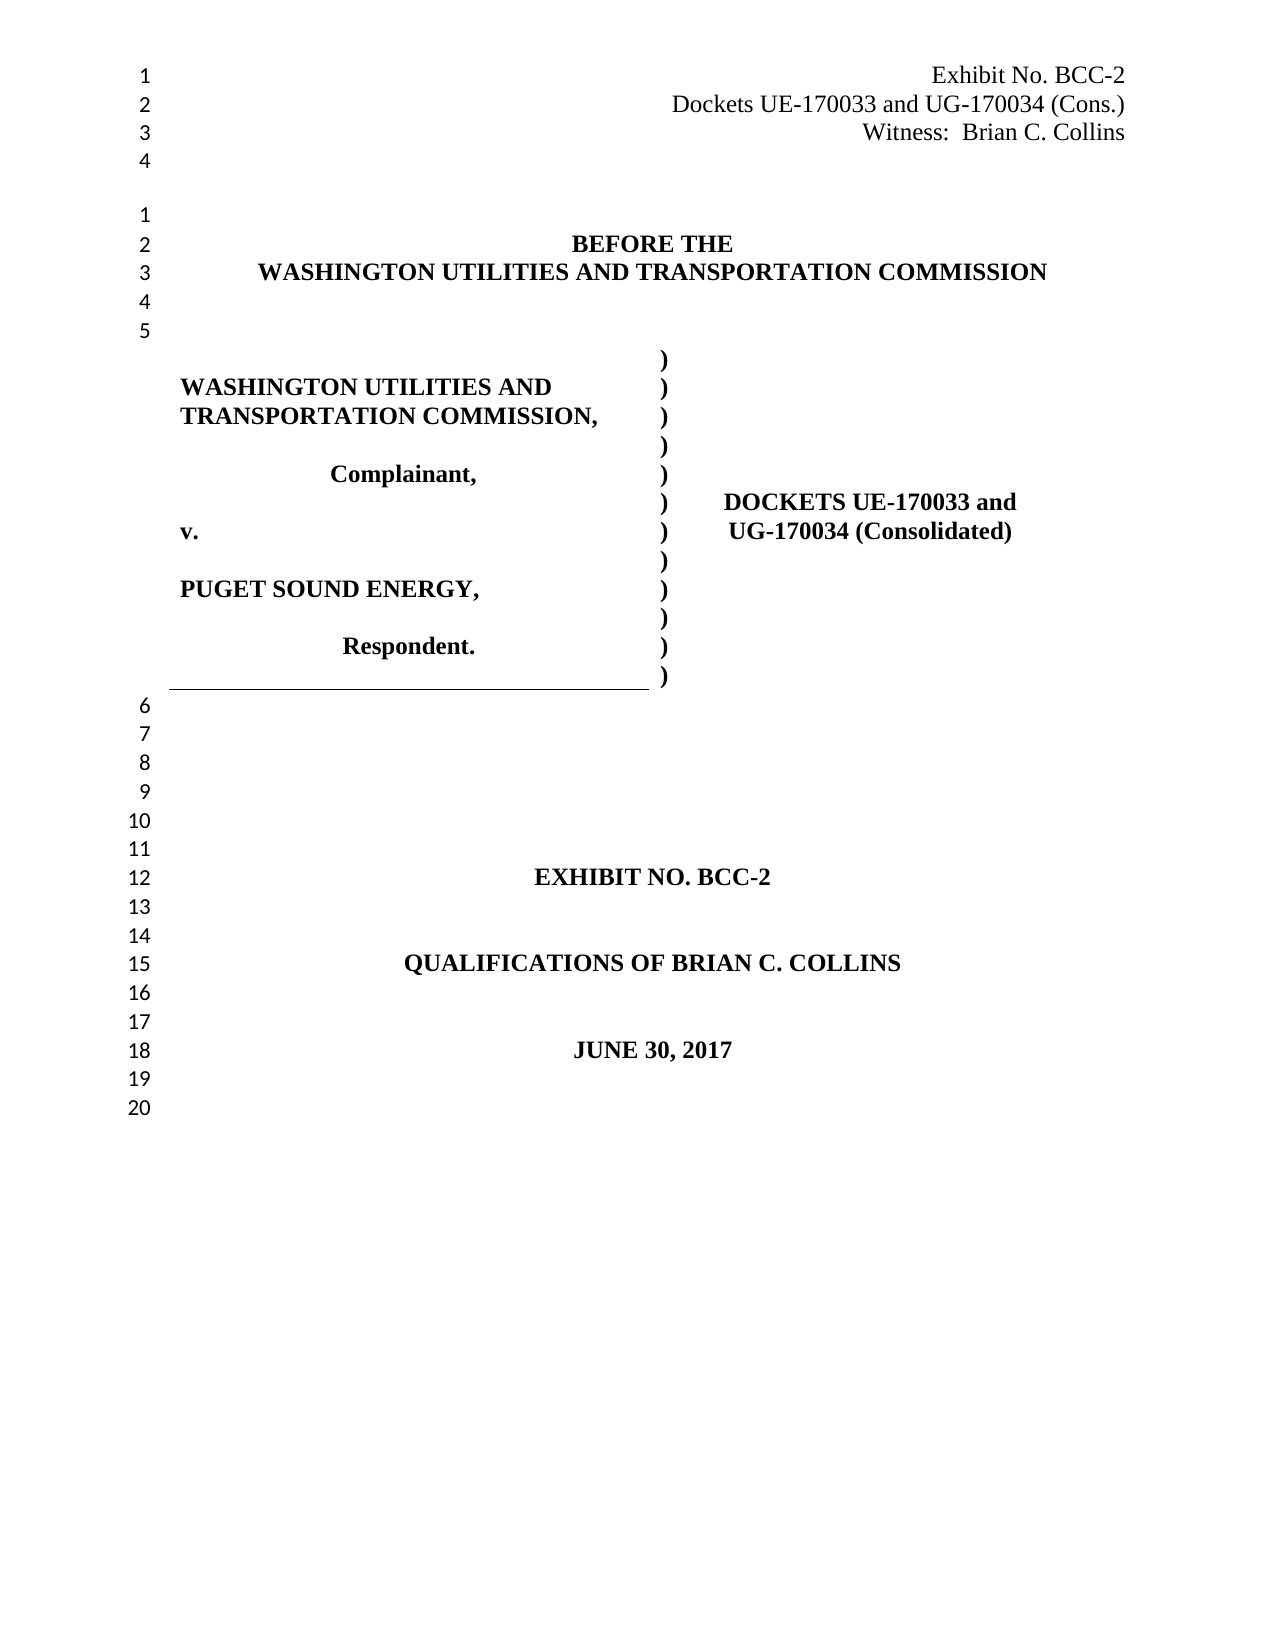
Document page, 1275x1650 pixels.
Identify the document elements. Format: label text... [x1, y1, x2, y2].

table_header DOCKETS UE-170033 and UG-170034 (Consolidated) [686, 344, 1166, 689]
table_header ) ) ) ) ) ) ) ) ) ) ) ) [649, 344, 686, 689]
text EXHIBIT NO. BCC-2 [180, 862, 1125, 891]
text JUNE 30, 2017 [180, 1035, 1125, 1063]
text BEFORE THE [180, 229, 1125, 257]
table_header WASHINGTON UTILITIES AND TRANSPORTATION COMMISSION, Complainant, v. PUGET SOUND ENERGY, Respondent. [169, 344, 649, 689]
text QUALIFICATIONS OF BRIAN C. COLLINS [180, 948, 1125, 977]
text WASHINGTON UTILITIES AND TRANSPORTATION COMMISSION [180, 257, 1125, 286]
